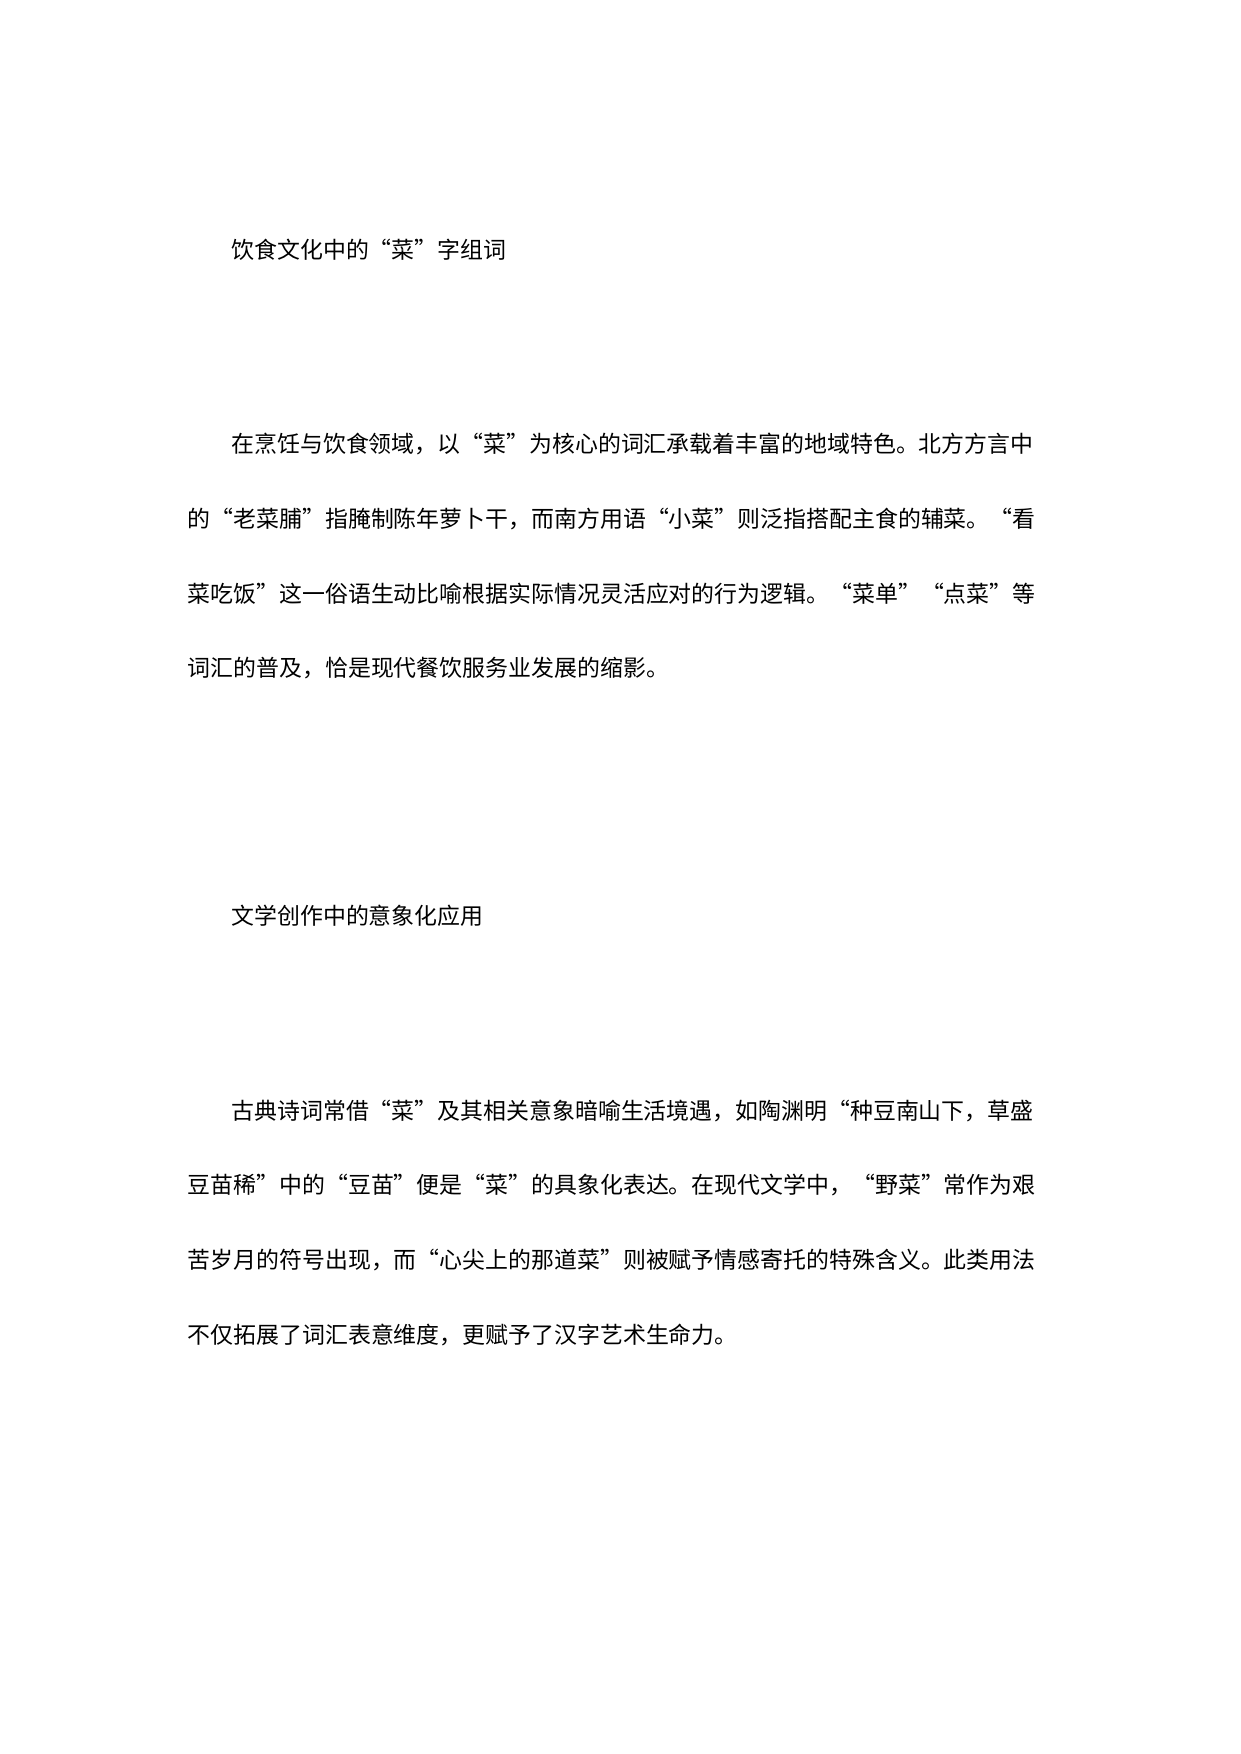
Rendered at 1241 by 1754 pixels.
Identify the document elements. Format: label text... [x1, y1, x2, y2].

text 古典诗词常借“菜”及其相关意象暗喻生活境遇，如陶渊明“种豆南山下，草盛豆苗稀”中的“豆苗”便是“菜”的具象化表达。在现代文学中，“野菜”常作为艰苦岁月的符号出现，而“心尖上的那道菜”则被赋予情感寄托的特殊含义。此类用法不仅拓展了词汇表意维度，更赋予了汉字艺术生命力。 [187, 1077, 1053, 1366]
text 在烹饪与饮食领域，以“菜”为核心的词汇承载着丰富的地域特色。北方方言中的“老菜脯”指腌制陈年萝卜干，而南方用语“小菜”则泛指搭配主食的辅菜。“看菜吃饭”这一俗语生动比喻根据实际情况灵活应对的行为逻辑。“菜单”“点菜”等词汇的普及，恰是现代餐饮服务业发展的缩影。 [187, 410, 1053, 699]
text 饮食文化中的“菜”字组词 [187, 216, 1053, 281]
text 文学创作中的意象化应用 [187, 882, 1053, 947]
